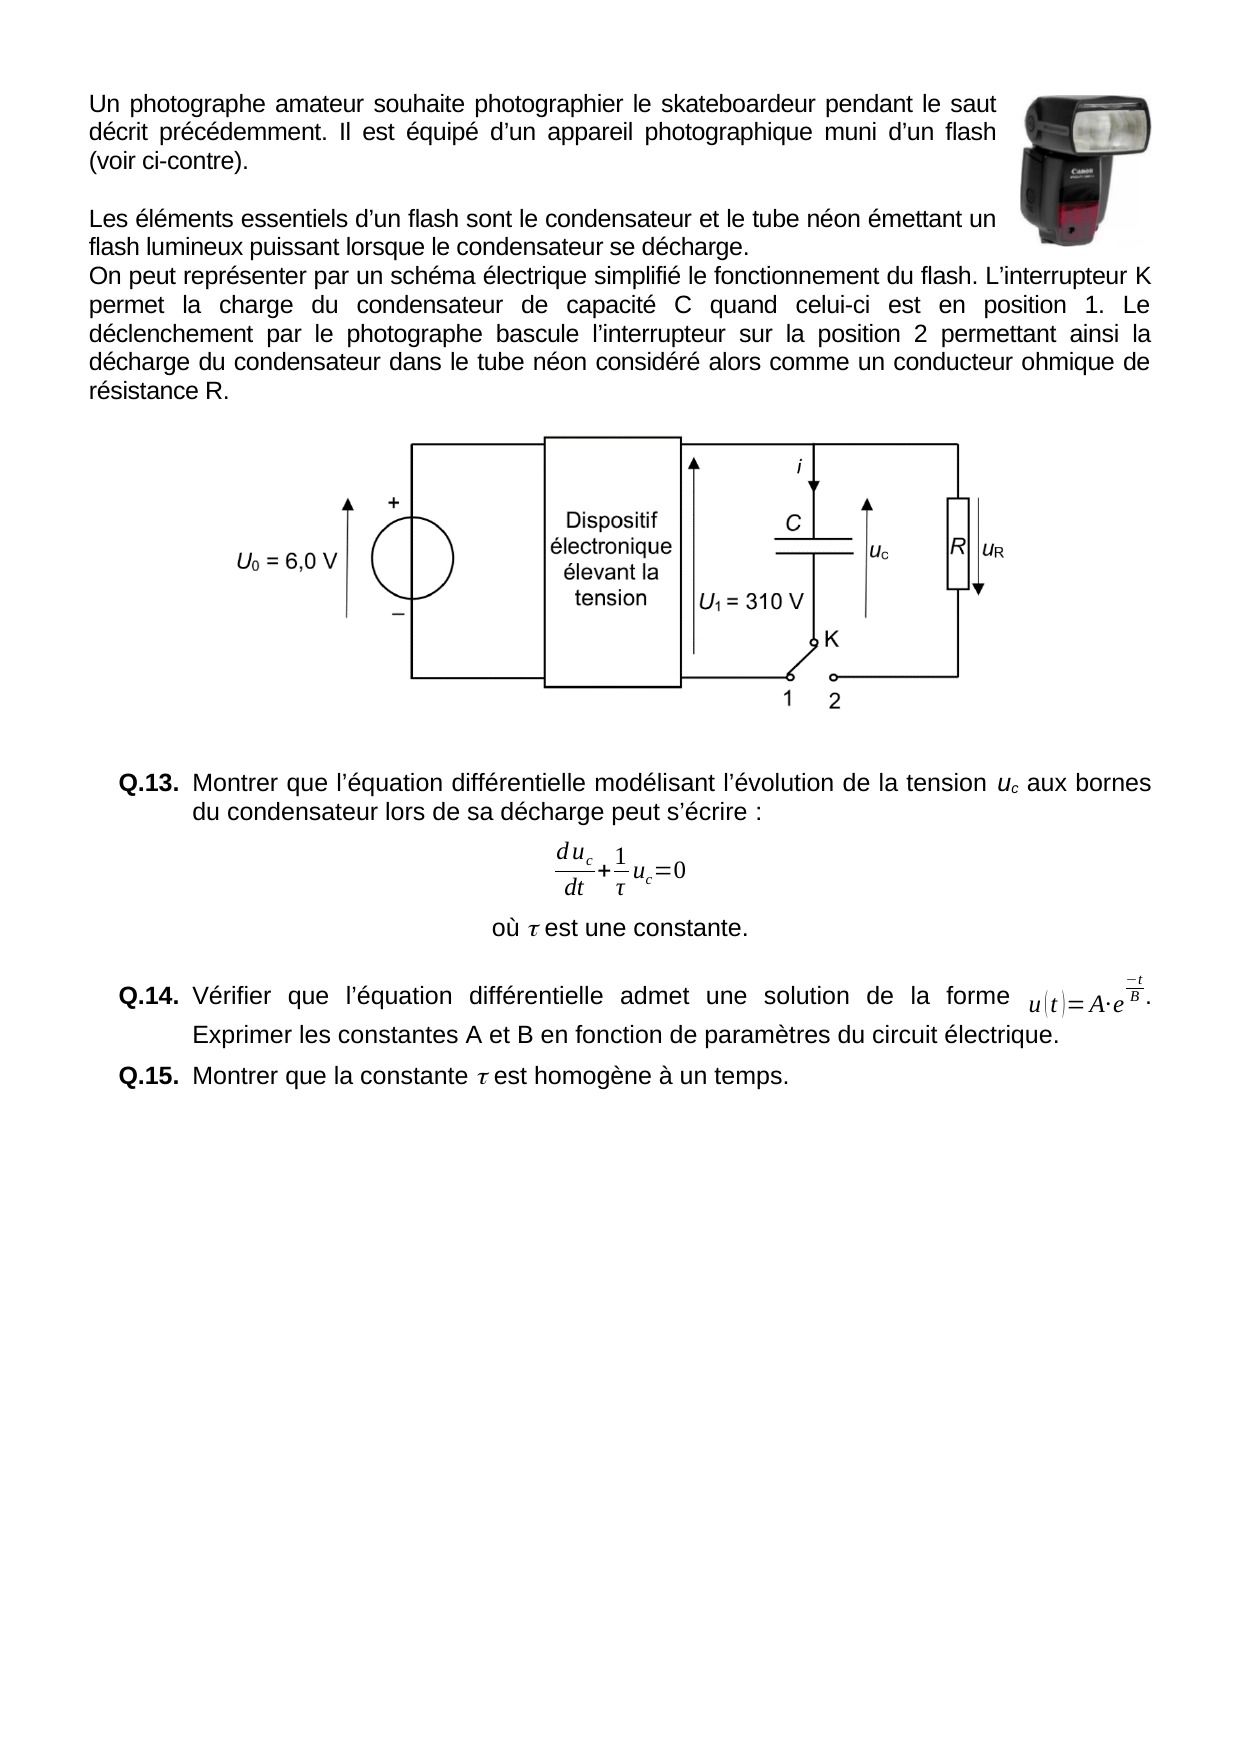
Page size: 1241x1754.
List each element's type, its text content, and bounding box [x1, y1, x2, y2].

text où est une constante. [89, 913, 1152, 942]
text Q.15. Montrer que la constante est homogène à un temps. [118, 1061, 1152, 1090]
text Les éléments essentiels d’un flash sont le condensateur et le tube néon émettant un flash lumineux puissant lorsque le condensateur se décharge. [89, 204, 1152, 261]
text On peut représenter par un schéma électrique simplifié le fonctionnement du flash. L’interrupteur K permet la charge du condensateur de capacité C quand celui-ci est en position 1. Le déclenchement par le photographe bascule l’interrupteur sur la position 2 permettant ainsi la décharge du condensateur dans le tube néon considéré alors comme un conducteur ohmique de résistance R. [89, 261, 1152, 405]
text Q.14. Vérifier que l’équation différentielle admet une solution de la forme . Exprimer les constantes A et B en fonction de paramètres du circuit électrique. [118, 971, 1152, 1049]
text Un photographe amateur souhaite photographier le skateboardeur pendant le saut décrit précédemment. Il est équipé d’un appareil photographique muni d’un flash (voir ci-contre). [89, 89, 1015, 175]
picture [1015, 89, 1153, 249]
picture [235, 433, 1005, 711]
text Q.13. Montrer que l’équation différentielle modélisant l’évolution de la tension uc aux bornes du condensateur lors de sa décharge peut s’écrire : [118, 768, 1152, 825]
